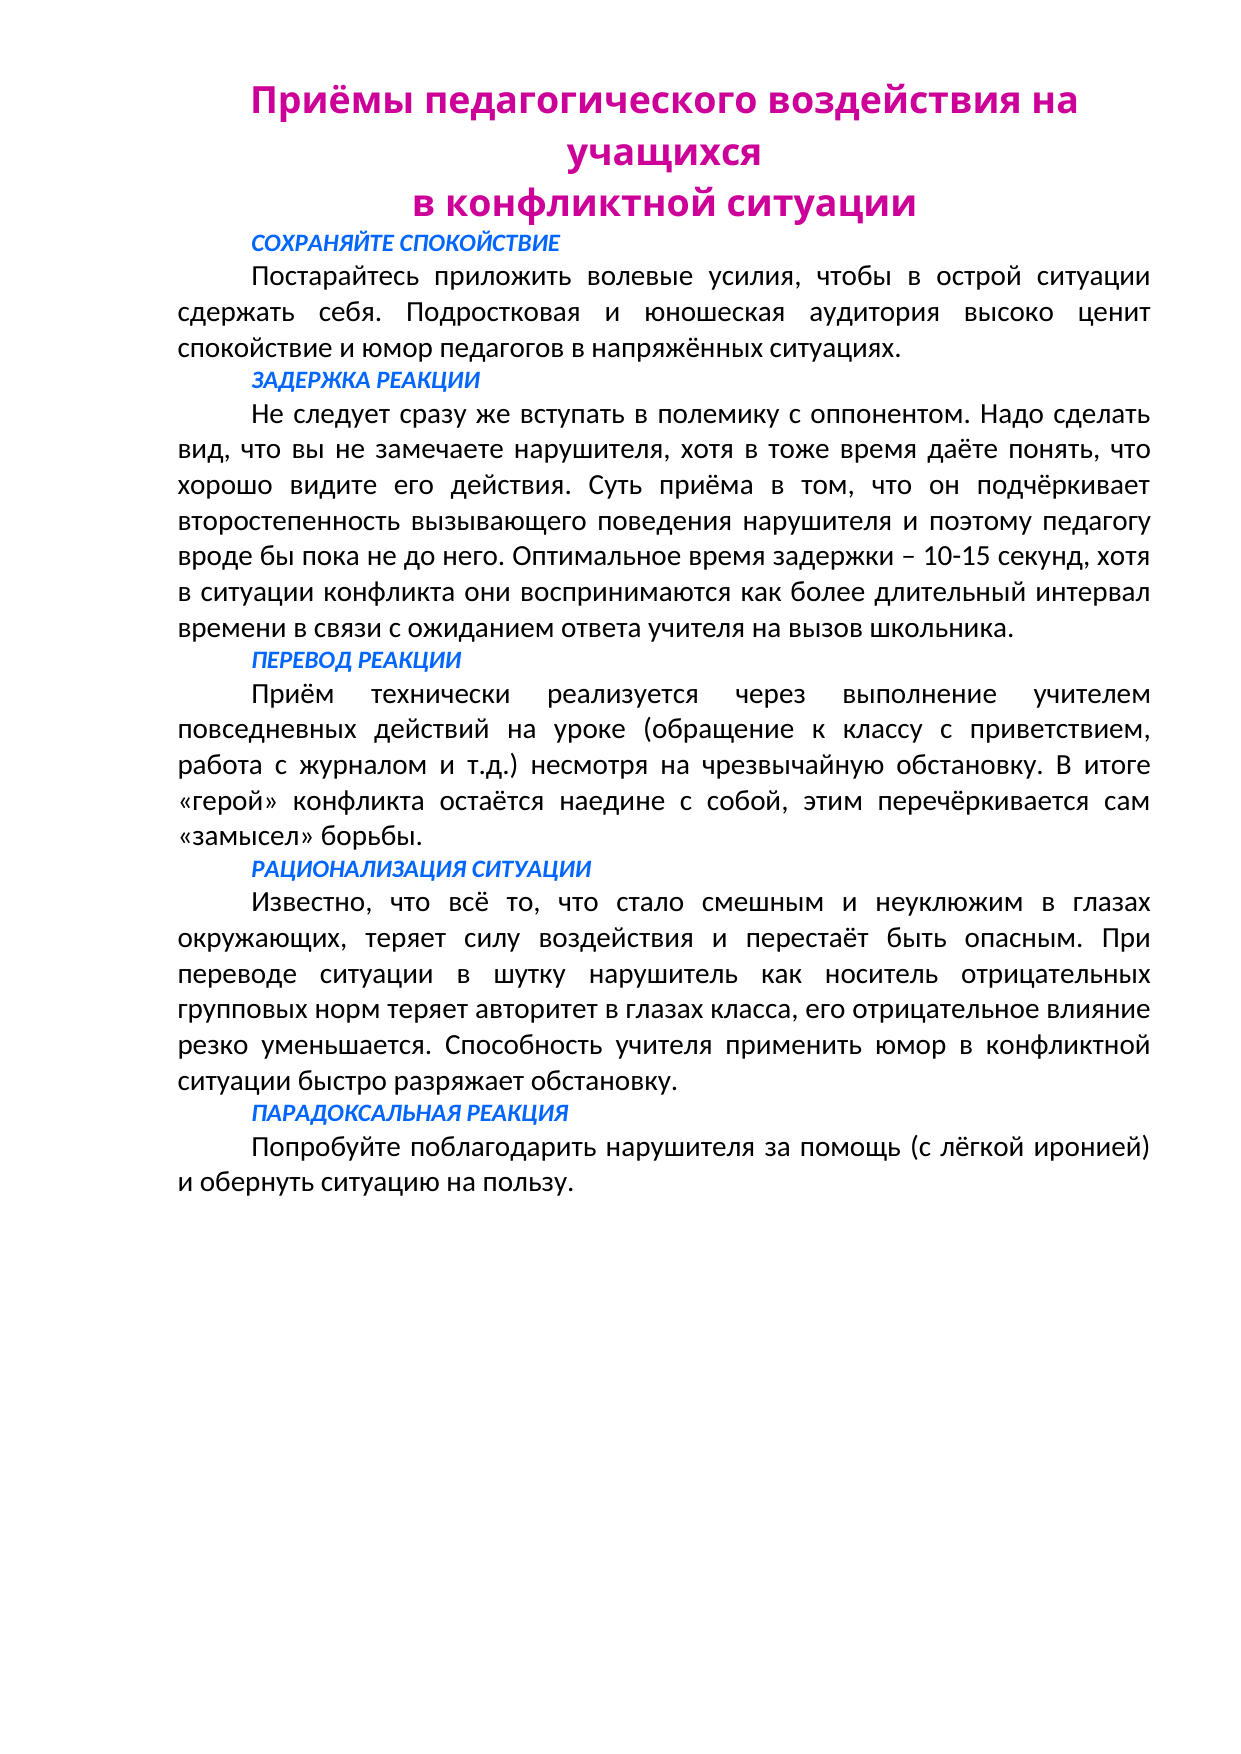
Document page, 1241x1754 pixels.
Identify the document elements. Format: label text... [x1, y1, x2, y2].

text в конфликтной ситуации [177, 176, 1152, 227]
text Приёмы педагогического воздействия на учащихся [177, 74, 1152, 176]
text Попробуйте поблагодарить нарушителя за помощь (с лёгкой иронией) и обернуть ситуацию на пользу. [177, 1128, 1152, 1199]
text Постарайтесь приложить волевые усилия, чтобы в острой ситуации сдержать себя. Подростковая и юношеская аудитория высоко ценит спокойствие и юмор педагогов в напряжённых ситуациях. [177, 257, 1152, 364]
text Известно, что всё то, что стало смешным и неуклюжим в глазах окружающих, теряет силу воздействия и перестаёт быть опасным. При переводе ситуации в шутку нарушитель как носитель отрицательных групповых норм теряет авторитет в глазах класса, его отрицательное влияние резко уменьшается. Способность учителя применить юмор в конфликтной ситуации быстро разряжает обстановку. [177, 883, 1152, 1097]
text Не следует сразу же вступать в полемику с оппонентом. Надо сделать вид, что вы не замечаете нарушителя, хотя в тоже время даёте понять, что хорошо видите его действия. Суть приёма в том, что он подчёркивает второстепенность вызывающего поведения нарушителя и поэтому педагогу вроде бы пока не до него. Оптимальное время задержки – 10-15 секунд, хотя в ситуации конфликта они воспринимаются как более длительный интервал времени в связи с ожиданием ответа учителя на вызов школьника. [177, 395, 1152, 644]
text ЗАДЕРЖКА РЕАКЦИИ [177, 364, 1152, 395]
text ПЕРЕВОД РЕАКЦИИ [177, 644, 1152, 675]
text СОХРАНЯЙТЕ СПОКОЙСТВИЕ [177, 227, 1152, 257]
text Приём технически реализуется через выполнение учителем повседневных действий на уроке (обращение к классу с приветствием, работа с журналом и т.д.) несмотря на чрезвычайную обстановку. В итоге «герой» конфликта остаётся наедине с собой, этим перечёркивается сам «замысел» борьбы. [177, 675, 1152, 853]
text ПАРАДОКСАЛЬНАЯ РЕАКЦИЯ [177, 1097, 1152, 1128]
text РАЦИОНАЛИЗАЦИЯ СИТУАЦИИ [177, 853, 1152, 883]
